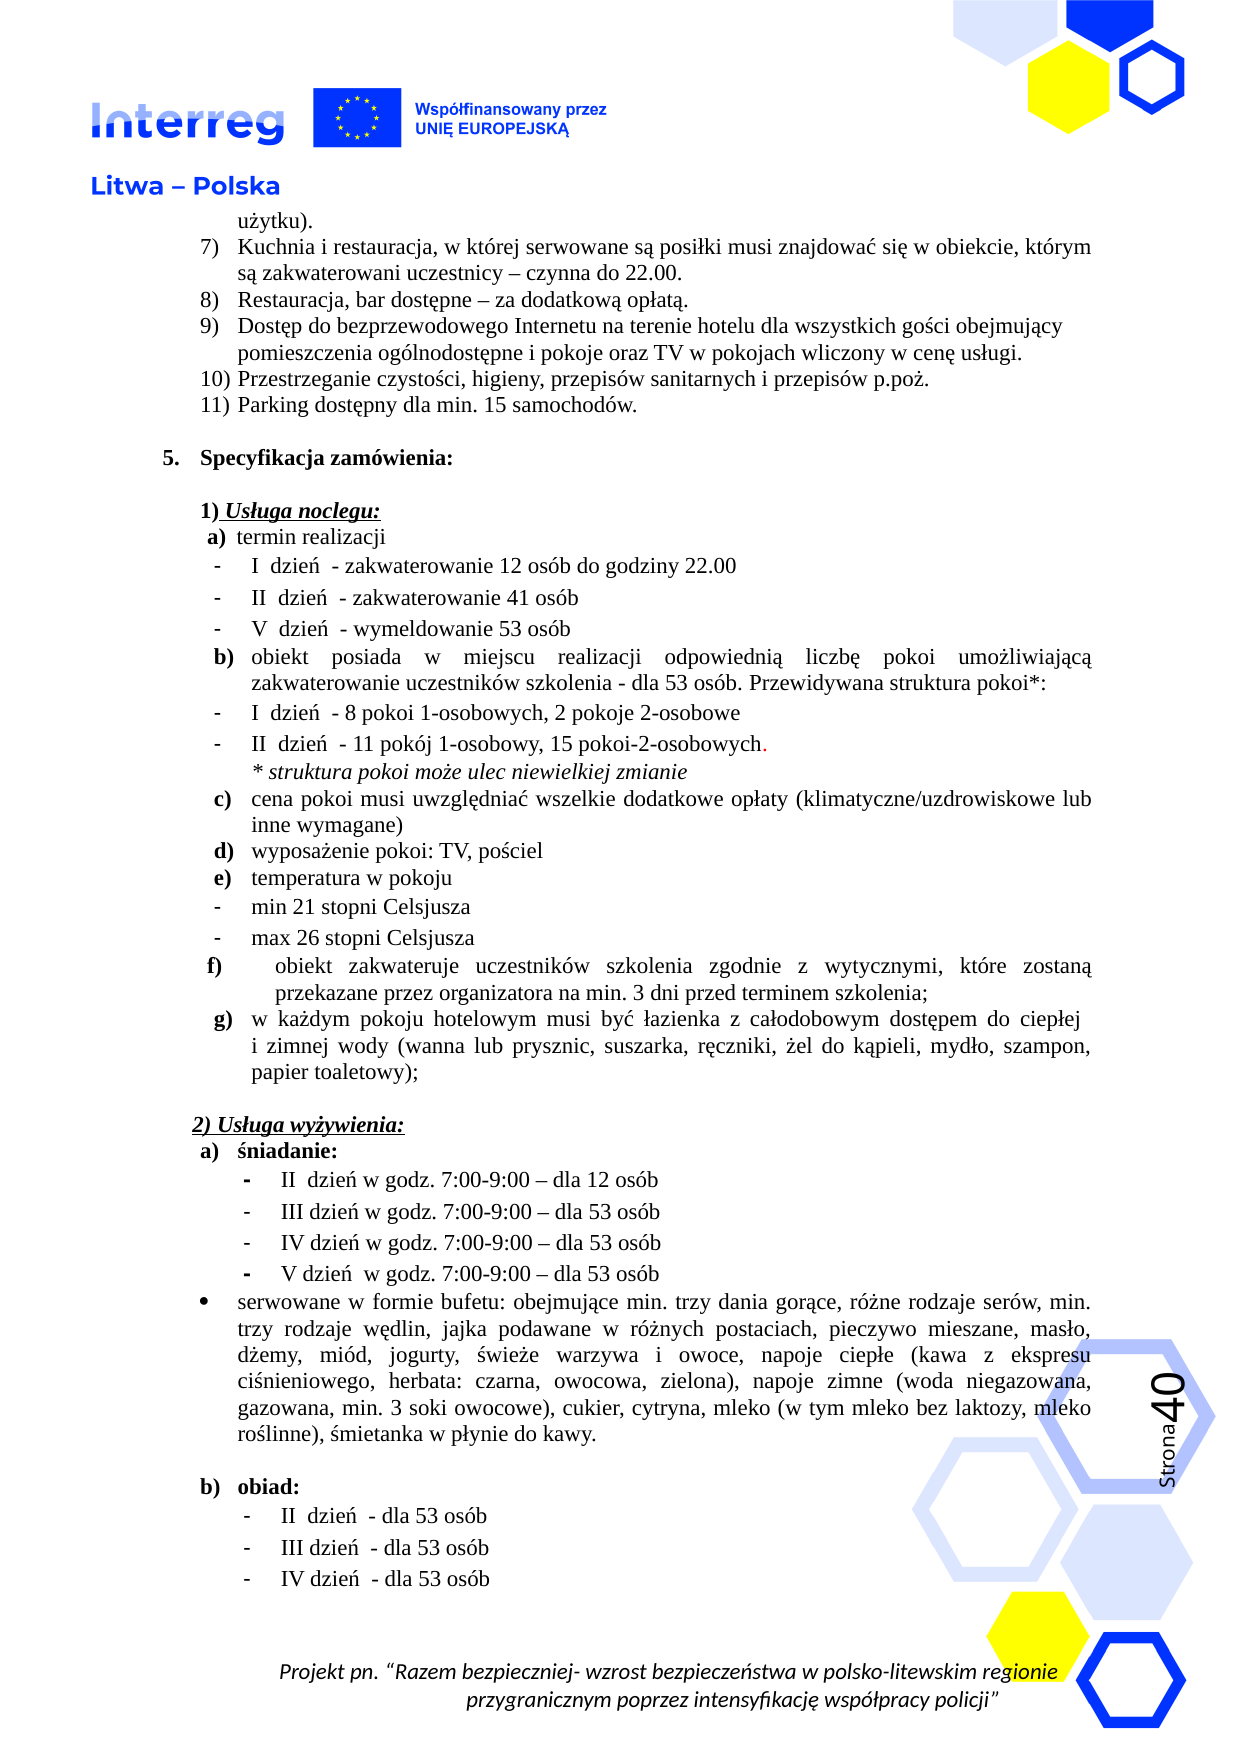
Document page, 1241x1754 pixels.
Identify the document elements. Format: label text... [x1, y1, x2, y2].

list V dzień w godz. 7:00-9:00 – dla 53 osób [243, 1257, 1093, 1288]
list I dzień - 8 pokoi 1-osobowych, 2 pokoje 2-osobowe [214, 696, 1093, 727]
list w każdym pokoju hotelowym musi być łazienka z całodobowym dostępem do ciepłej i zimnej wody (wanna lub prysznic, suszarka, ręczniki, żel do kąpieli, mydło, szampon, papier toaletowy); [214, 1005, 1093, 1084]
picture [0, 0, 1241, 1754]
list 2) Usługa wyżywienia: [192, 1111, 1093, 1137]
list II dzień - zakwaterowanie 41 osób [214, 581, 1093, 612]
list Restauracja, bar dostępne – za dodatkową opłatą. [200, 286, 1093, 312]
list max 26 stopni Celsjusza [214, 921, 1093, 953]
list IV dzień - dla 53 osób [243, 1562, 1093, 1593]
text 1) Usługa noclegu: [200, 497, 1093, 523]
list IV dzień w godz. 7:00-9:00 – dla 53 osób [243, 1226, 1093, 1257]
list obiekt posiada w miejscu realizacji odpowiednią liczbę pokoi umożliwiającą zakwaterowanie uczestników szkolenia - dla 53 osób. Przewidywana struktura pokoi*: [214, 643, 1093, 696]
list Przestrzeganie czystości, higieny, przepisów sanitarnych i przepisów p.poż. [200, 365, 1093, 391]
list śniadanie: [200, 1137, 1093, 1163]
list wyposażenie pokoi: TV, pościel [214, 837, 1093, 864]
list Kuchnia i restauracja, w której serwowane są posiłki musi znajdować się w obiekcie, którym są zakwaterowani uczestnicy – czynna do 22.00. [200, 233, 1093, 286]
list temperatura w pokoju [214, 864, 1093, 890]
list III dzień w godz. 7:00-9:00 – dla 53 osób [243, 1195, 1093, 1226]
list termin realizacji [207, 523, 1093, 549]
text * struktura pokoi może ulec niewielkiej zmianie [251, 758, 1093, 785]
list V dzień - wymeldowanie 53 osób [214, 612, 1093, 643]
list Parking dostępny dla min. 15 samochodów. [200, 391, 1093, 418]
list cena pokoi musi uwzględniać wszelkie dodatkowe opłaty (klimatyczne/uzdrowiskowe lub inne wymagane) [214, 785, 1093, 837]
list min 21 stopni Celsjusza [214, 890, 1093, 921]
list serwowane w formie bufetu: obejmujące min. trzy dania gorące, różne rodzaje serów, min. trzy rodzaje wędlin, jajka podawane w różnych postaciach, pieczywo mieszane, masło, dżemy, miód, jogurty, świeże warzywa i owoce, napoje ciepłe (kawa z ekspresu ciśnieniowego, herbata: czarna, owocowa, zielona), napoje zimne (woda niegazowana, gazowana, min. 3 soki owocowe), cukier, cytryna, mleko (w tym mleko bez laktozy, mleko roślinne), śmietanka w płynie do kawy. [200, 1288, 1093, 1447]
list II dzień - 11 pokój 1-osobowy, 15 pokoi-2-osobowych. [214, 727, 1093, 758]
list obiekt zakwateruje uczestników szkolenia zgodnie z wytycznymi, które zostaną przekazane przez organizatora na min. 3 dni przed terminem szkolenia; [207, 953, 1093, 1005]
list II dzień - dla 53 osób [243, 1499, 1093, 1531]
list III dzień - dla 53 osób [243, 1531, 1093, 1562]
list Dostęp do bezprzewodowego Internetu na terenie hotelu dla wszystkich gości obejmujący pomieszczenia ogólnodostępne i pokoje oraz TV w pokojach wliczony w cenę usługi. [200, 312, 1093, 365]
list I dzień - zakwaterowanie 12 osób do godziny 22.00 [214, 549, 1093, 581]
list Specyfikacja zamówienia: [162, 444, 1093, 470]
list obiad: [200, 1473, 1093, 1499]
list II dzień w godz. 7:00-9:00 – dla 12 osób [243, 1163, 1093, 1195]
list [200, 207, 1093, 233]
